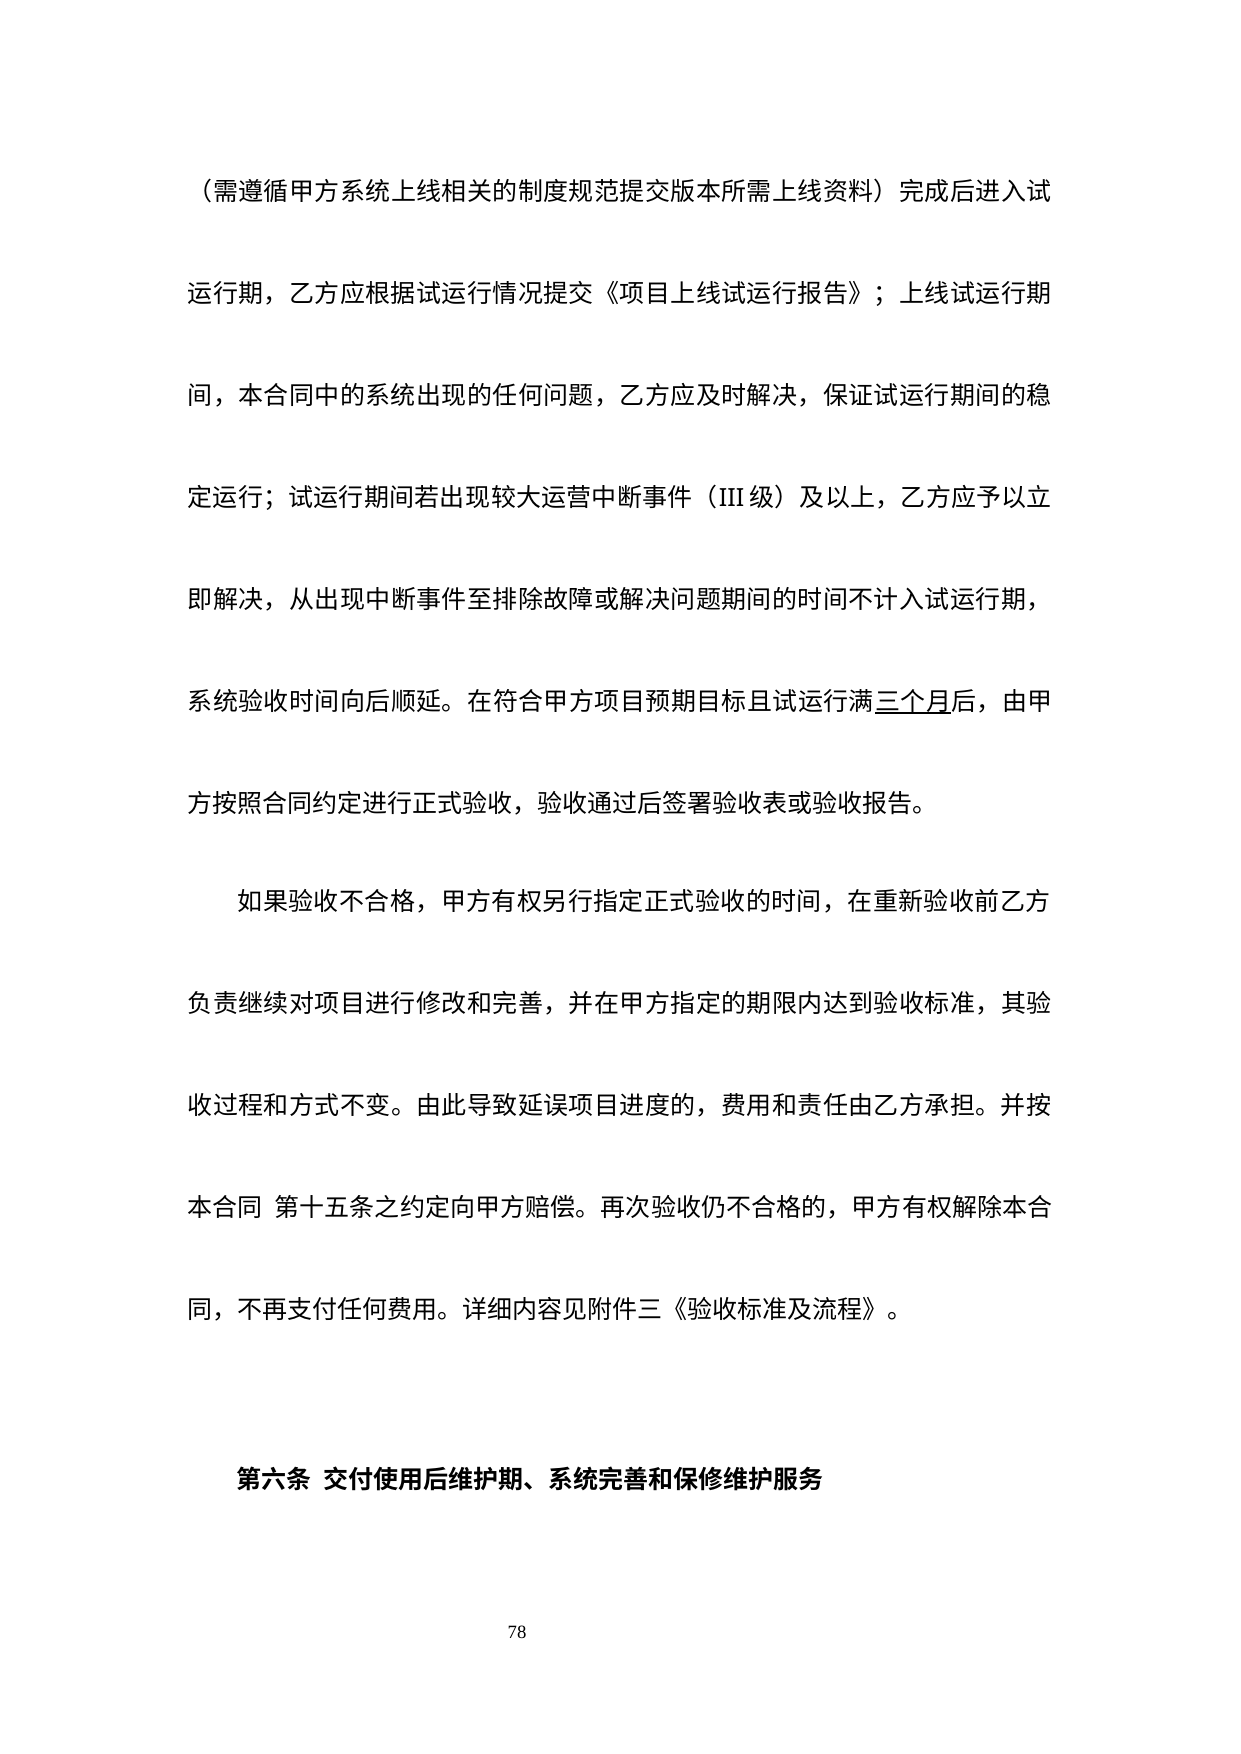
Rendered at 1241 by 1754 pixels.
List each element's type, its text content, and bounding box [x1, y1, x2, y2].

text 第六条 交付使用后维护期、系统完善和保修维护服务 [187, 1444, 1053, 1512]
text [187, 156, 1053, 835]
text 如果验收不合格，甲方有权另行指定正式验收的时间，在重新验收前乙方负责继续对项目进行修改和完善，并在甲方指定的期限内达到验收标准，其验收过程和方式不变。由此导致延误项目进度的，费用和责任由乙方承担。并按本合同 第十五条之约定向甲方赔偿。再次验收仍不合格的，甲方有权解除本合同，不再支付任何费用。详细内容见附件三《验收标准及流程》。 [187, 866, 1053, 1341]
